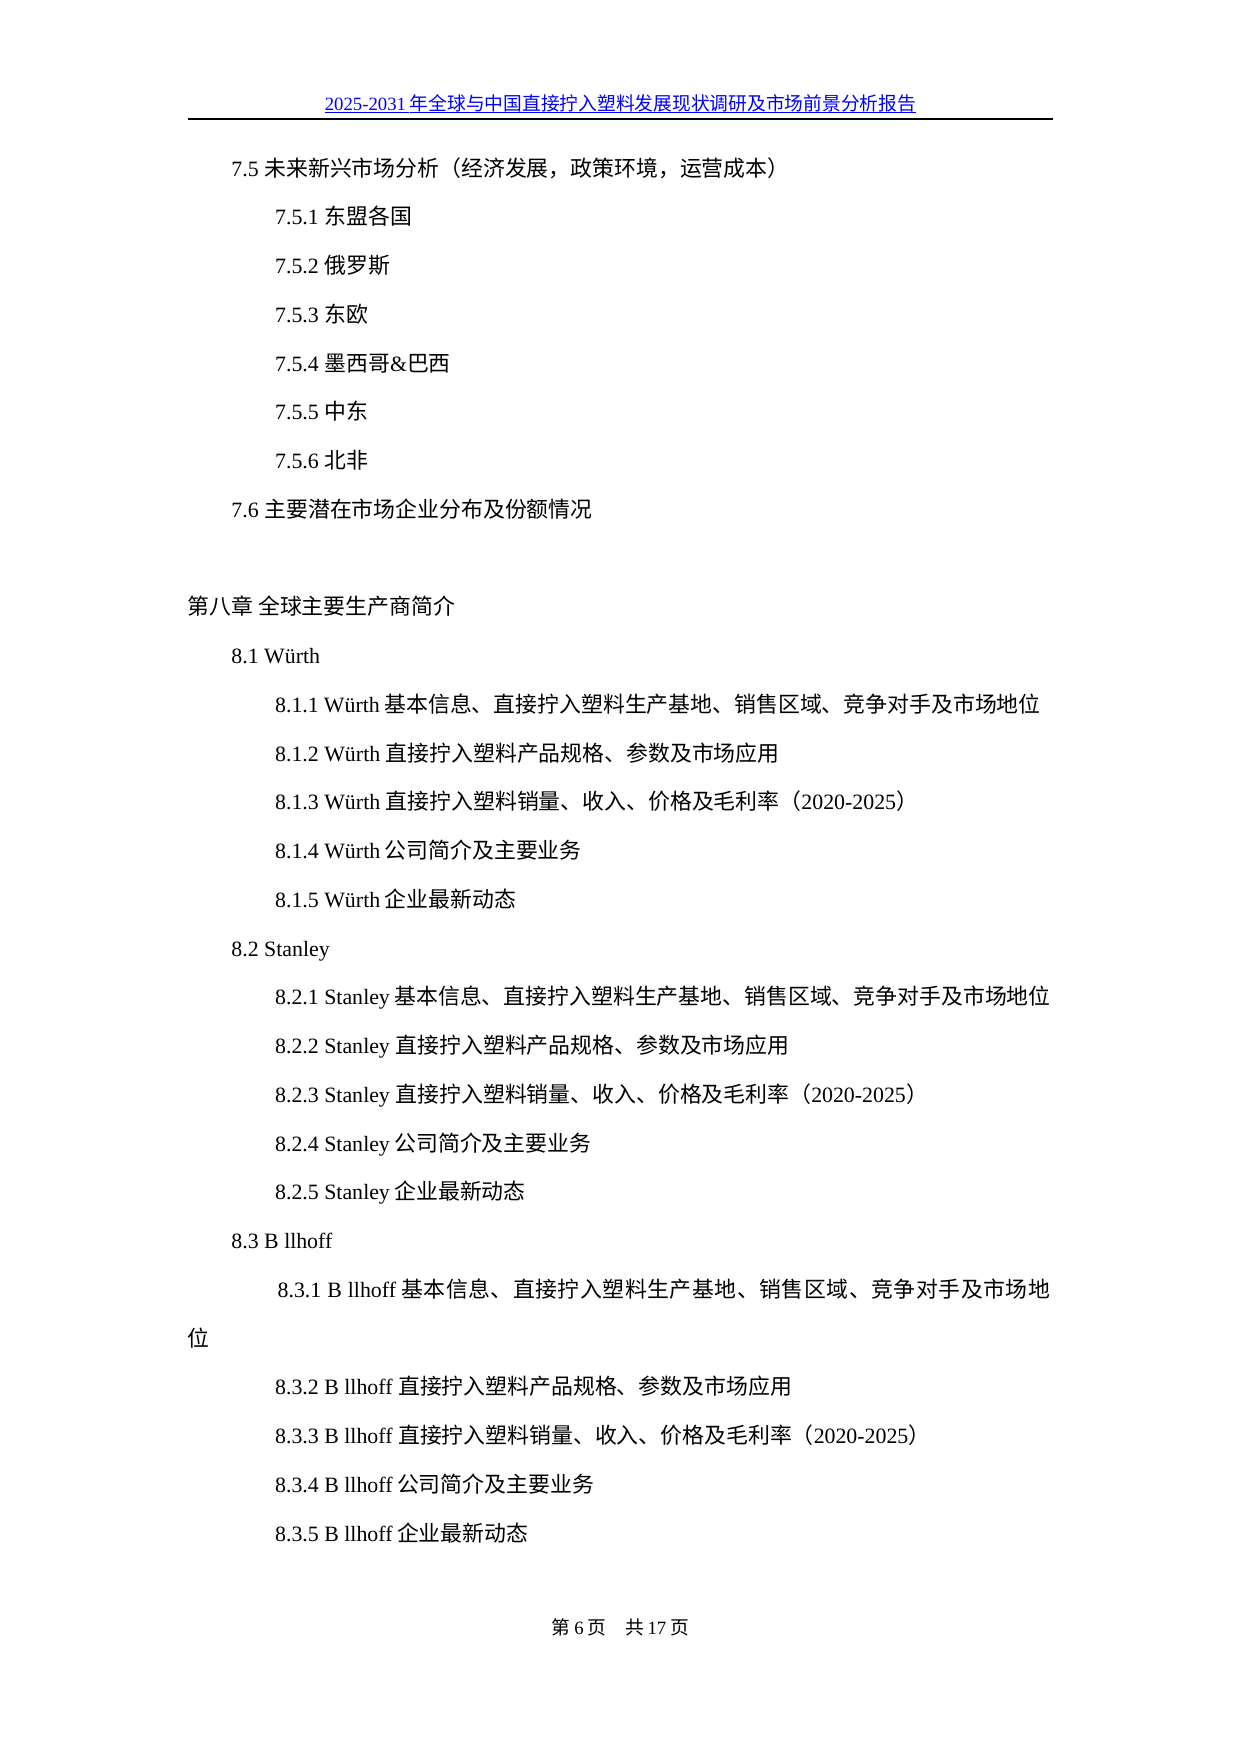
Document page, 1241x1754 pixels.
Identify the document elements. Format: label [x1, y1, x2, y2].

text [187, 150, 1053, 1548]
